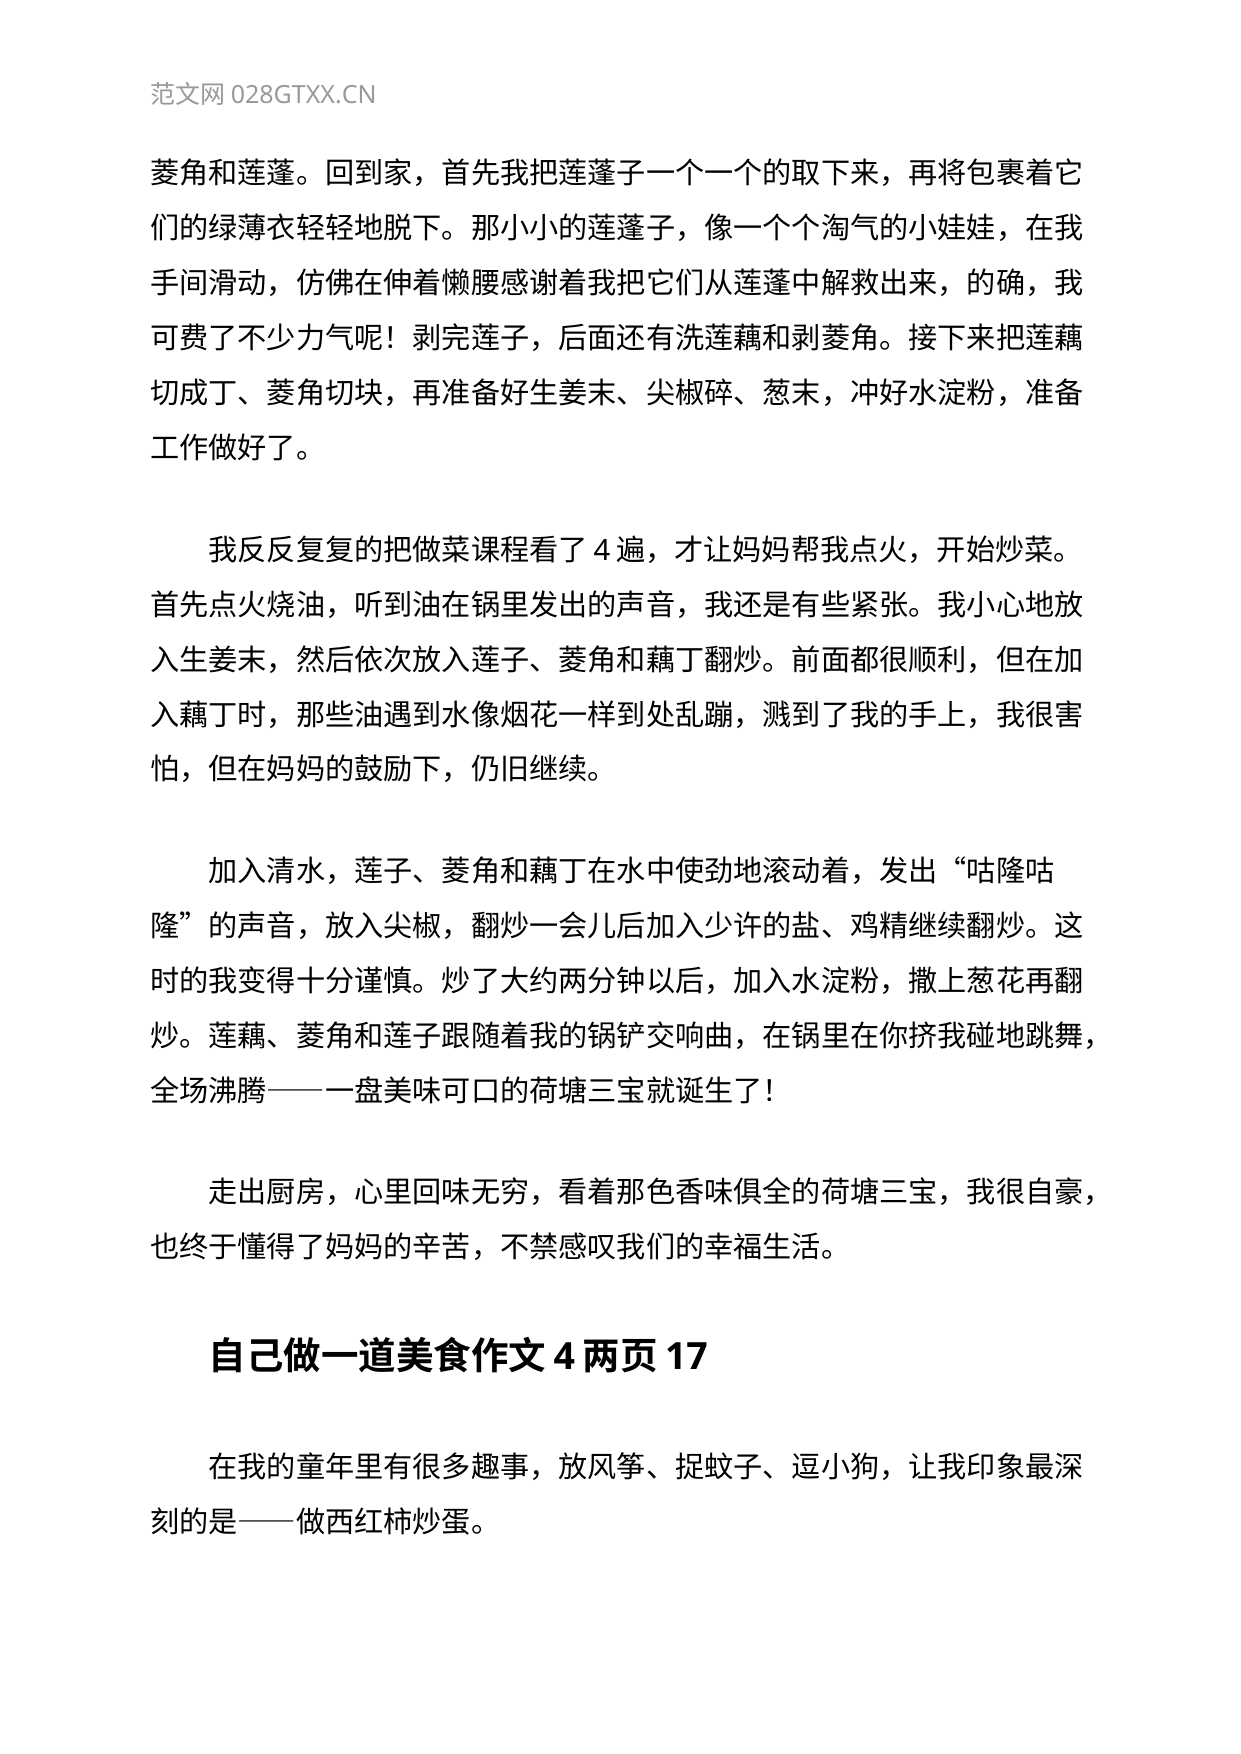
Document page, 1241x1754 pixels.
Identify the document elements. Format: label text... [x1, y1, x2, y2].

text 我反反复复的把做菜课程看了4遍，才让妈妈帮我点火，开始炒菜。首先点火烧油，听到油在锅里发出的声音，我还是有些紧张。我小心地放入生姜末，然后依次放入莲子、菱角和藕丁翻炒。前面都很顺利，但在加入藕丁时，那些油遇到水像烟花一样到处乱蹦，溅到了我的手上，我很害怕，但在妈妈的鼓励下，仍旧继续。 [150, 526, 1090, 788]
text 走出厨房，心里回味无穷，看着那色香味俱全的荷塘三宝，我很自豪，也终于懂得了妈妈的辛苦，不禁感叹我们的幸福生活。 [150, 1169, 1090, 1266]
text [150, 150, 1090, 467]
text 加入清水，莲子、菱角和藕丁在水中使劲地滚动着，发出“咕隆咕隆”的声音，放入尖椒，翻炒一会儿后加入少许的盐、鸡精继续翻炒。这时的我变得十分谨慎。炒了大约两分钟以后，加入水淀粉，撒上葱花再翻炒。莲藕、菱角和莲子跟随着我的锅铲交响曲，在锅里在你挤我碰地跳舞，全场沸腾——一盘美味可口的荷塘三宝就诞生了！ [150, 848, 1090, 1109]
text 自己做一道美食作文4两页17 [150, 1326, 1090, 1380]
text 在我的童年里有很多趣事，放风筝、捉蚊子、逗小狗，让我印象最深刻的是——做西红柿炒蛋。 [150, 1443, 1090, 1541]
